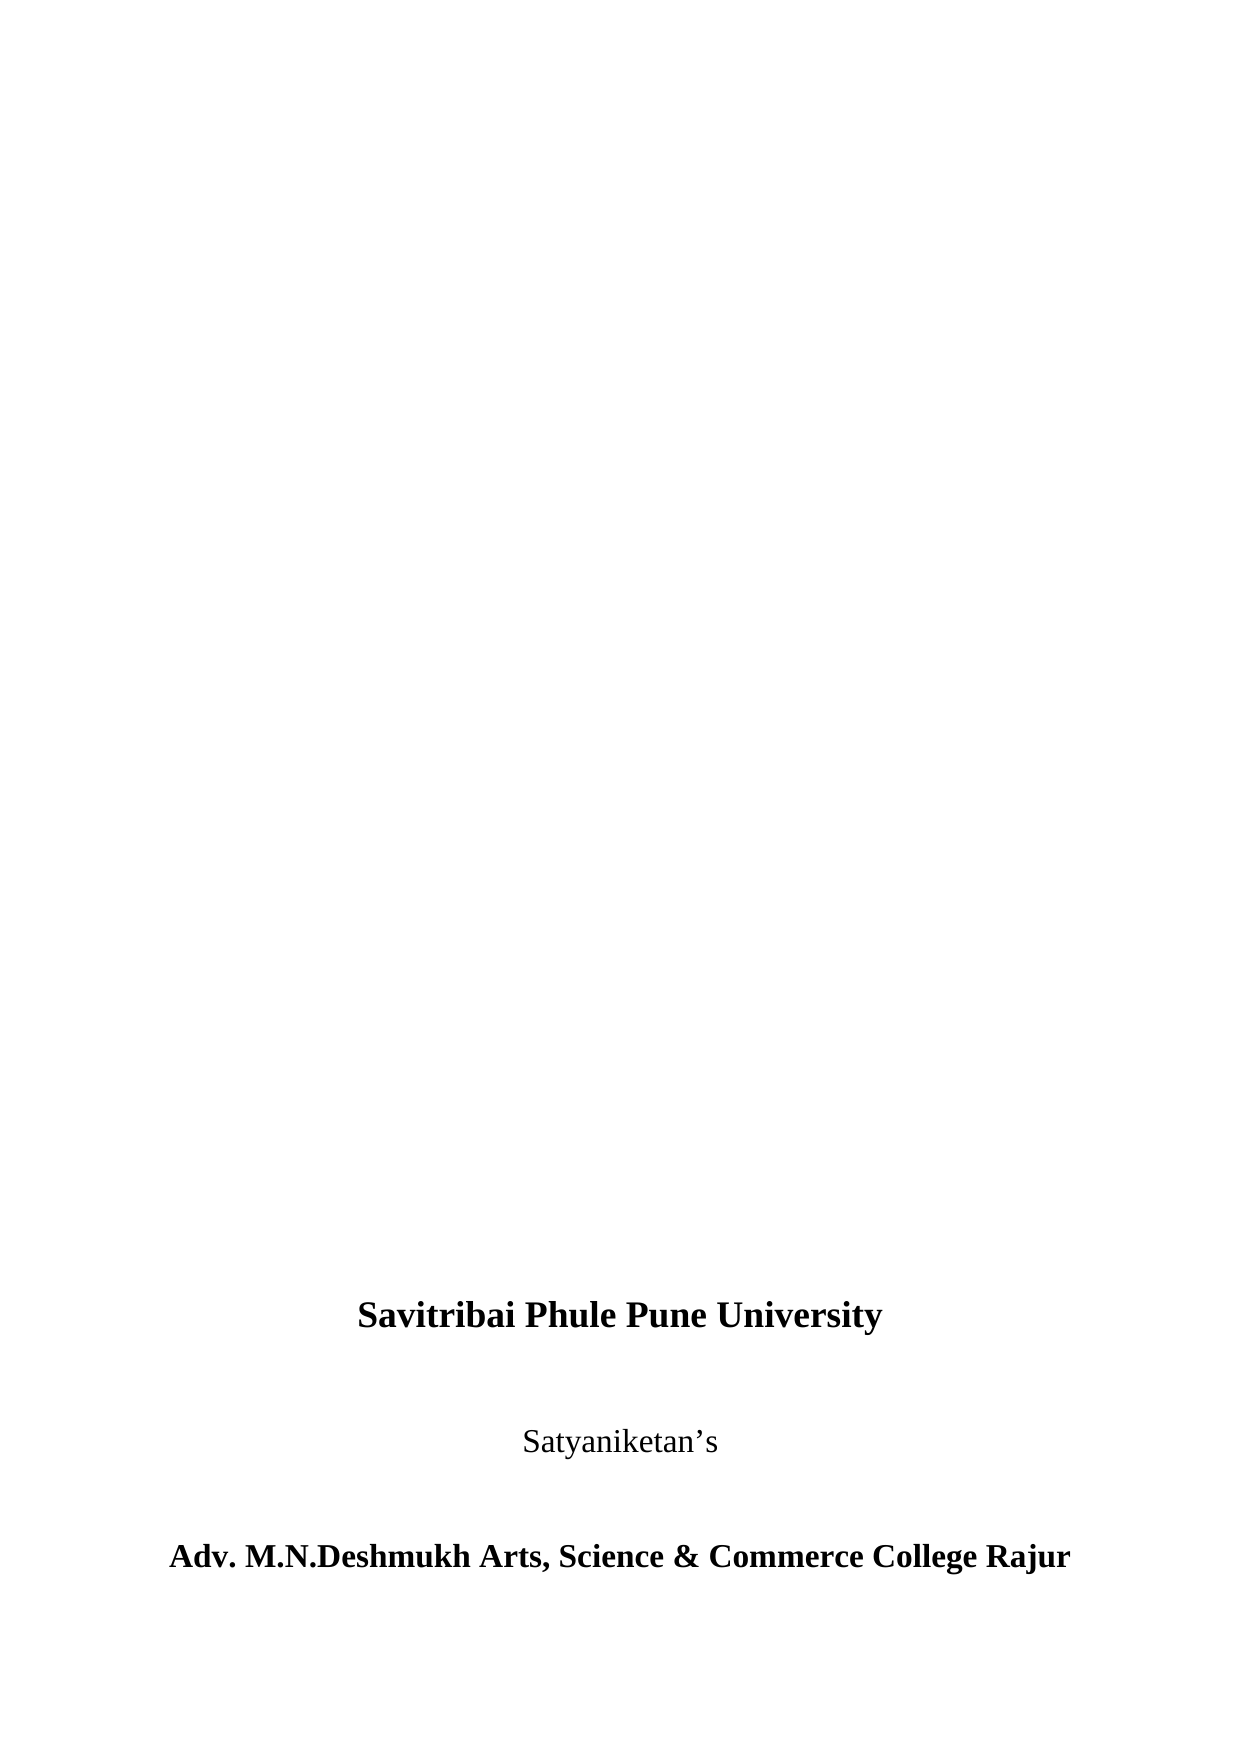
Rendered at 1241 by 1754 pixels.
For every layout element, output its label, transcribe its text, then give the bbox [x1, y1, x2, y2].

text Savitribai Phule Pune University [150, 1292, 1090, 1335]
text Satyaniketan’s [150, 1422, 1090, 1460]
text Adv. M.N.Deshmukh Arts, Science & Commerce College Rajur [150, 1537, 1090, 1575]
